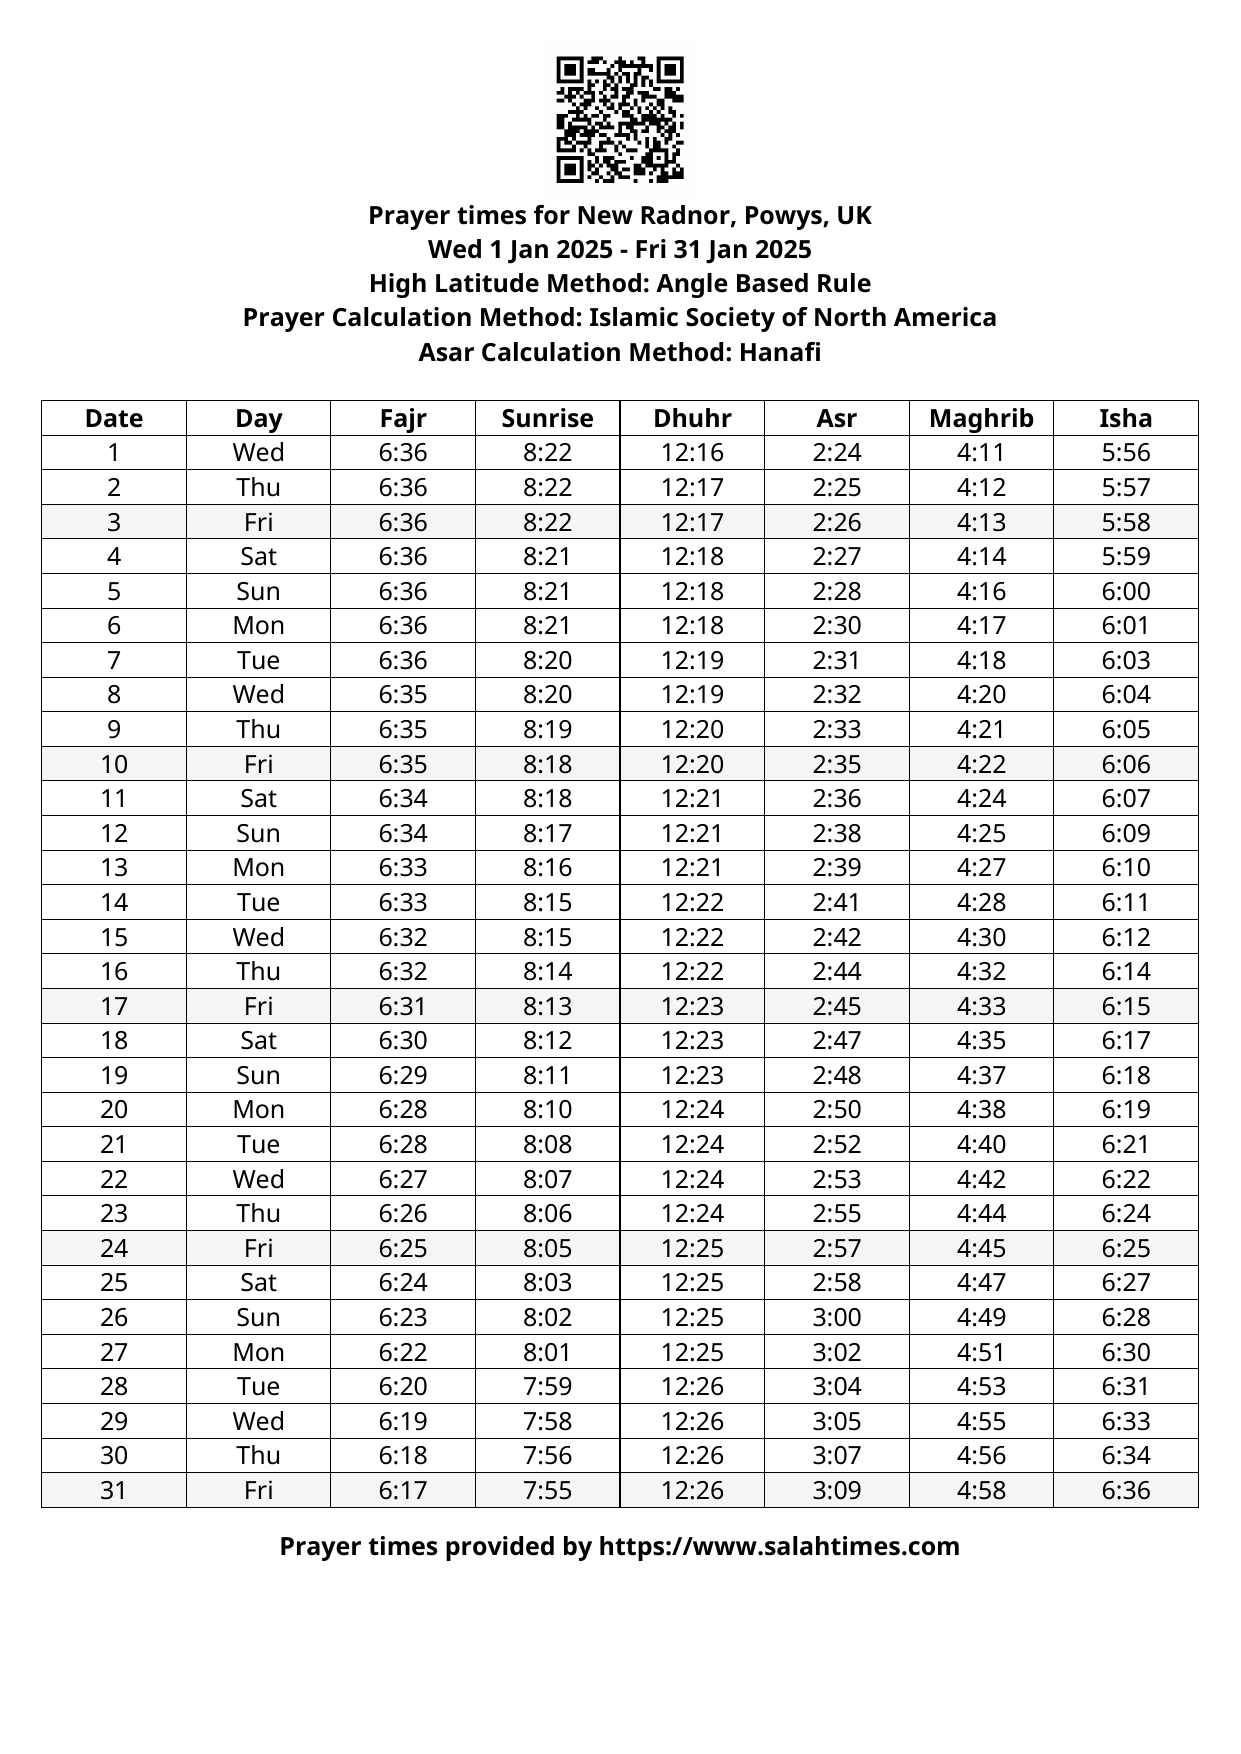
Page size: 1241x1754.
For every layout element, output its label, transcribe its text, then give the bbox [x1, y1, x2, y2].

table_cell 2:57 [765, 1231, 909, 1264]
table_cell 2:38 [765, 816, 909, 849]
table_cell 18 [42, 1024, 186, 1057]
table_cell Wed [187, 1404, 330, 1437]
table_cell 8:19 [476, 712, 619, 746]
table_cell 12:18 [621, 574, 764, 607]
table_cell 4:14 [910, 539, 1053, 573]
table_cell 12:17 [621, 505, 764, 538]
table_cell 4:58 [910, 1473, 1053, 1507]
table_cell 8:15 [476, 920, 619, 953]
table_cell 28 [42, 1369, 186, 1403]
table_cell 12:17 [621, 470, 764, 504]
table_cell 6:28 [331, 1093, 475, 1126]
table_cell 5:56 [1054, 436, 1198, 469]
table_cell Tue [187, 643, 330, 677]
table_cell 6:36 [331, 505, 475, 538]
table_cell 2:41 [765, 885, 909, 919]
table_cell 6:35 [331, 678, 475, 711]
table_cell 6:33 [1054, 1404, 1198, 1437]
table_cell 2:55 [765, 1196, 909, 1230]
table_cell 16 [42, 954, 186, 988]
table_cell 12:24 [621, 1127, 764, 1161]
table_cell 6:10 [1054, 851, 1198, 884]
table_cell Thu [187, 1196, 330, 1230]
table_cell 2:53 [765, 1162, 909, 1195]
table_cell 2:45 [765, 989, 909, 1022]
table_cell 2:36 [765, 781, 909, 815]
table_cell 7:59 [476, 1369, 619, 1403]
table_cell Wed [187, 920, 330, 953]
table_cell 7:56 [476, 1439, 619, 1472]
table_cell 2:24 [765, 436, 909, 469]
table_cell 17 [42, 989, 186, 1022]
table_cell 4:27 [910, 851, 1053, 884]
table_cell Fri [187, 1231, 330, 1264]
table_cell 12:23 [621, 1058, 764, 1092]
table_cell 5 [42, 574, 186, 607]
table_cell 2:27 [765, 539, 909, 573]
table_cell 6:27 [1054, 1266, 1198, 1299]
table_cell 4:55 [910, 1404, 1053, 1437]
table_cell 6:01 [1054, 609, 1198, 642]
table_cell 26 [42, 1300, 186, 1334]
table_cell 23 [42, 1196, 186, 1230]
table_cell Mon [187, 1335, 330, 1368]
table_cell 6:22 [331, 1335, 475, 1368]
table_cell 4:24 [910, 781, 1053, 815]
table_cell 4:49 [910, 1300, 1053, 1334]
table_cell 6:26 [331, 1196, 475, 1230]
table_cell 29 [42, 1404, 186, 1437]
table_cell 6:18 [1054, 1058, 1198, 1092]
table_cell 12 [42, 816, 186, 849]
table_cell 4:37 [910, 1058, 1053, 1092]
table_cell 3:09 [765, 1473, 909, 1507]
table_cell Wed [187, 1162, 330, 1195]
table_cell 12:22 [621, 954, 764, 988]
table_cell 6:09 [1054, 816, 1198, 849]
table_cell 6:34 [331, 781, 475, 815]
table_cell 6:05 [1054, 712, 1198, 746]
table_cell Mon [187, 609, 330, 642]
table_cell 6:36 [331, 539, 475, 573]
table_cell Tue [187, 1127, 330, 1161]
table_cell Thu [187, 470, 330, 504]
table_cell 8:13 [476, 989, 619, 1022]
table_cell Mon [187, 1093, 330, 1126]
table_cell 12:22 [621, 920, 764, 953]
table_cell 8 [42, 678, 186, 711]
table_cell 9 [42, 712, 186, 746]
table_cell 6:14 [1054, 954, 1198, 988]
text High Latitude Method: Angle Based Rule [42, 266, 1198, 300]
table_cell 13 [42, 851, 186, 884]
table_cell 6:20 [331, 1369, 475, 1403]
table_cell 8:02 [476, 1300, 619, 1334]
table_cell 5:58 [1054, 505, 1198, 538]
table_cell 12:26 [621, 1473, 764, 1507]
table_cell 20 [42, 1093, 186, 1126]
table_cell 4:11 [910, 436, 1053, 469]
table_cell 6:36 [331, 609, 475, 642]
table_cell 12:16 [621, 436, 764, 469]
table_cell 3:02 [765, 1335, 909, 1368]
table_cell 4:12 [910, 470, 1053, 504]
table_cell Fri [187, 505, 330, 538]
table_cell 24 [42, 1231, 186, 1264]
table_cell 12:24 [621, 1093, 764, 1126]
table_cell 2:31 [765, 643, 909, 677]
table_cell 2:42 [765, 920, 909, 953]
table_cell 2:28 [765, 574, 909, 607]
table_cell 6 [42, 609, 186, 642]
table_cell 12:26 [621, 1404, 764, 1437]
table_cell 6:33 [331, 851, 475, 884]
table_header Sunrise [476, 401, 619, 434]
table_cell 4:21 [910, 712, 1053, 746]
table_cell 6:21 [1054, 1127, 1198, 1161]
table_cell 21 [42, 1127, 186, 1161]
table_cell 4:38 [910, 1093, 1053, 1126]
table_cell Wed [187, 678, 330, 711]
table_cell Thu [187, 1439, 330, 1472]
text Prayer times provided by https://www.salahtimes.com [42, 1528, 1198, 1563]
table_cell 12:23 [621, 989, 764, 1022]
table_cell 12:25 [621, 1335, 764, 1368]
table_cell 6:30 [1054, 1335, 1198, 1368]
table_cell 6:23 [331, 1300, 475, 1334]
table_cell 8:18 [476, 781, 619, 815]
table_cell 6:15 [1054, 989, 1198, 1022]
table_header Day [187, 401, 330, 434]
table_cell 12:21 [621, 851, 764, 884]
table_cell 8:06 [476, 1196, 619, 1230]
table_cell 6:00 [1054, 574, 1198, 607]
table_cell 25 [42, 1266, 186, 1299]
table_cell Sat [187, 781, 330, 815]
table_cell 2:32 [765, 678, 909, 711]
table_cell 27 [42, 1335, 186, 1368]
text Prayer times for New Radnor, Powys, UK [42, 198, 1198, 232]
table_cell 4:16 [910, 574, 1053, 607]
table_cell 6:35 [331, 712, 475, 746]
table_cell 5:57 [1054, 470, 1198, 504]
table_cell 4:42 [910, 1162, 1053, 1195]
table_cell 8:16 [476, 851, 619, 884]
table_cell 11 [42, 781, 186, 815]
table_cell 6:31 [331, 989, 475, 1022]
table_cell 4:47 [910, 1266, 1053, 1299]
table_cell 1 [42, 436, 186, 469]
table_cell 6:34 [331, 816, 475, 849]
table_cell 6:19 [331, 1404, 475, 1437]
table_cell 8:22 [476, 505, 619, 538]
table_cell 6:33 [331, 885, 475, 919]
table_cell 7 [42, 643, 186, 677]
table_cell 14 [42, 885, 186, 919]
table_cell 8:15 [476, 885, 619, 919]
table_cell 2:39 [765, 851, 909, 884]
table_cell 6:30 [331, 1024, 475, 1057]
table_cell 8:07 [476, 1162, 619, 1195]
table_cell 6:28 [331, 1127, 475, 1161]
table_cell 6:36 [331, 470, 475, 504]
table_cell 4:30 [910, 920, 1053, 953]
table_cell 4:45 [910, 1231, 1053, 1264]
table_cell 8:18 [476, 747, 619, 780]
table_cell 2:26 [765, 505, 909, 538]
table_cell 4:40 [910, 1127, 1053, 1161]
text Asar Calculation Method: Hanafi [42, 334, 1198, 368]
table_cell 10 [42, 747, 186, 780]
table_header Fajr [331, 401, 475, 434]
table_cell 6:24 [331, 1266, 475, 1299]
table_cell Fri [187, 747, 330, 780]
table_cell 4:13 [910, 505, 1053, 538]
table_cell 3 [42, 505, 186, 538]
table_cell Thu [187, 954, 330, 988]
table_cell Sun [187, 574, 330, 607]
table_cell 2:33 [765, 712, 909, 746]
table_cell Thu [187, 712, 330, 746]
table_cell 8:10 [476, 1093, 619, 1126]
table_cell 6:24 [1054, 1196, 1198, 1230]
table_cell 12:20 [621, 712, 764, 746]
table_cell 6:22 [1054, 1162, 1198, 1195]
table_cell Mon [187, 851, 330, 884]
table_header Dhuhr [621, 401, 764, 434]
table_cell 8:11 [476, 1058, 619, 1092]
table_cell 12:25 [621, 1300, 764, 1334]
table_header Date [42, 401, 186, 434]
table_cell 12:23 [621, 1024, 764, 1057]
table_cell 6:36 [331, 643, 475, 677]
table_cell 6:17 [331, 1473, 475, 1507]
table_cell 4:33 [910, 989, 1053, 1022]
table_cell 4:18 [910, 643, 1053, 677]
table_cell 2:52 [765, 1127, 909, 1161]
table_cell 8:22 [476, 436, 619, 469]
table_cell 4:20 [910, 678, 1053, 711]
table_cell 6:19 [1054, 1093, 1198, 1126]
table_cell 2:48 [765, 1058, 909, 1092]
table_cell 12:24 [621, 1196, 764, 1230]
table_cell 6:17 [1054, 1024, 1198, 1057]
table_cell 8:21 [476, 574, 619, 607]
table_cell 12:22 [621, 885, 764, 919]
table_cell 6:32 [331, 920, 475, 953]
table_cell 12:25 [621, 1266, 764, 1299]
table_cell 12:18 [621, 539, 764, 573]
table_cell 3:04 [765, 1369, 909, 1403]
table_cell Fri [187, 989, 330, 1022]
table_cell Wed [187, 436, 330, 469]
table_cell 12:26 [621, 1439, 764, 1472]
table_cell 6:03 [1054, 643, 1198, 677]
table_cell 4 [42, 539, 186, 573]
table_cell 6:28 [1054, 1300, 1198, 1334]
table_cell Sun [187, 1058, 330, 1092]
table_cell 6:18 [331, 1439, 475, 1472]
table_cell Sun [187, 816, 330, 849]
table_cell 6:06 [1054, 747, 1198, 780]
table_cell 4:35 [910, 1024, 1053, 1057]
table_cell 4:51 [910, 1335, 1053, 1368]
table_cell 2:44 [765, 954, 909, 988]
table_cell 8:20 [476, 643, 619, 677]
table_cell 2:47 [765, 1024, 909, 1057]
table_cell 2:30 [765, 609, 909, 642]
table_cell 12:26 [621, 1369, 764, 1403]
table_cell 22 [42, 1162, 186, 1195]
table_cell 4:28 [910, 885, 1053, 919]
table_cell 8:17 [476, 816, 619, 849]
table_header Asr [765, 401, 909, 434]
table_cell 6:34 [1054, 1439, 1198, 1472]
table_cell 4:25 [910, 816, 1053, 849]
table_cell Tue [187, 1369, 330, 1403]
table_cell 6:27 [331, 1162, 475, 1195]
table_cell 8:20 [476, 678, 619, 711]
table_cell 2 [42, 470, 186, 504]
table_cell 2:25 [765, 470, 909, 504]
table_cell 19 [42, 1058, 186, 1092]
table_cell 6:35 [331, 747, 475, 780]
table_cell Tue [187, 885, 330, 919]
table_cell 6:11 [1054, 885, 1198, 919]
table_cell 2:58 [765, 1266, 909, 1299]
table_cell 4:53 [910, 1369, 1053, 1403]
table_cell 12:21 [621, 781, 764, 815]
table_cell 12:19 [621, 678, 764, 711]
table_cell 3:07 [765, 1439, 909, 1472]
table_cell 8:22 [476, 470, 619, 504]
table_cell 15 [42, 920, 186, 953]
table_cell 3:00 [765, 1300, 909, 1334]
table_cell 2:50 [765, 1093, 909, 1126]
table_cell 5:59 [1054, 539, 1198, 573]
table_cell 6:32 [331, 954, 475, 988]
table_cell 6:07 [1054, 781, 1198, 815]
text Prayer Calculation Method: Islamic Society of North America [42, 300, 1198, 334]
table_cell 12:18 [621, 609, 764, 642]
table_cell 2:35 [765, 747, 909, 780]
table_cell 6:25 [1054, 1231, 1198, 1264]
table_cell 12:20 [621, 747, 764, 780]
table_cell 8:21 [476, 609, 619, 642]
table_cell 31 [42, 1473, 186, 1507]
table_cell 4:32 [910, 954, 1053, 988]
picture [542, 41, 699, 198]
table_cell Sat [187, 1266, 330, 1299]
table_cell Sat [187, 539, 330, 573]
table_cell 8:01 [476, 1335, 619, 1368]
table_cell 8:14 [476, 954, 619, 988]
table_cell 12:25 [621, 1231, 764, 1264]
table_cell 12:24 [621, 1162, 764, 1195]
table_cell Sun [187, 1300, 330, 1334]
table_header Isha [1054, 401, 1198, 434]
table_cell 4:17 [910, 609, 1053, 642]
table_cell 6:29 [331, 1058, 475, 1092]
table_cell 7:58 [476, 1404, 619, 1437]
table_cell 6:36 [331, 574, 475, 607]
table_cell 6:36 [1054, 1473, 1198, 1507]
table_cell 4:56 [910, 1439, 1053, 1472]
table_cell 8:21 [476, 539, 619, 573]
table_cell 12:21 [621, 816, 764, 849]
table_cell 6:04 [1054, 678, 1198, 711]
table_cell 8:08 [476, 1127, 619, 1161]
table_header Maghrib [910, 401, 1053, 434]
table_cell 4:22 [910, 747, 1053, 780]
table_cell 8:03 [476, 1266, 619, 1299]
table_cell 6:31 [1054, 1369, 1198, 1403]
table_cell 4:44 [910, 1196, 1053, 1230]
table_cell 8:12 [476, 1024, 619, 1057]
table_cell Sat [187, 1024, 330, 1057]
table_cell 3:05 [765, 1404, 909, 1437]
table_cell Fri [187, 1473, 330, 1507]
table_cell 12:19 [621, 643, 764, 677]
table_cell 6:25 [331, 1231, 475, 1264]
text Wed 1 Jan 2025 - Fri 31 Jan 2025 [42, 232, 1198, 266]
table_cell 6:36 [331, 436, 475, 469]
table_cell 7:55 [476, 1473, 619, 1507]
table_cell 30 [42, 1439, 186, 1472]
table_cell 6:12 [1054, 920, 1198, 953]
table_cell 8:05 [476, 1231, 619, 1264]
